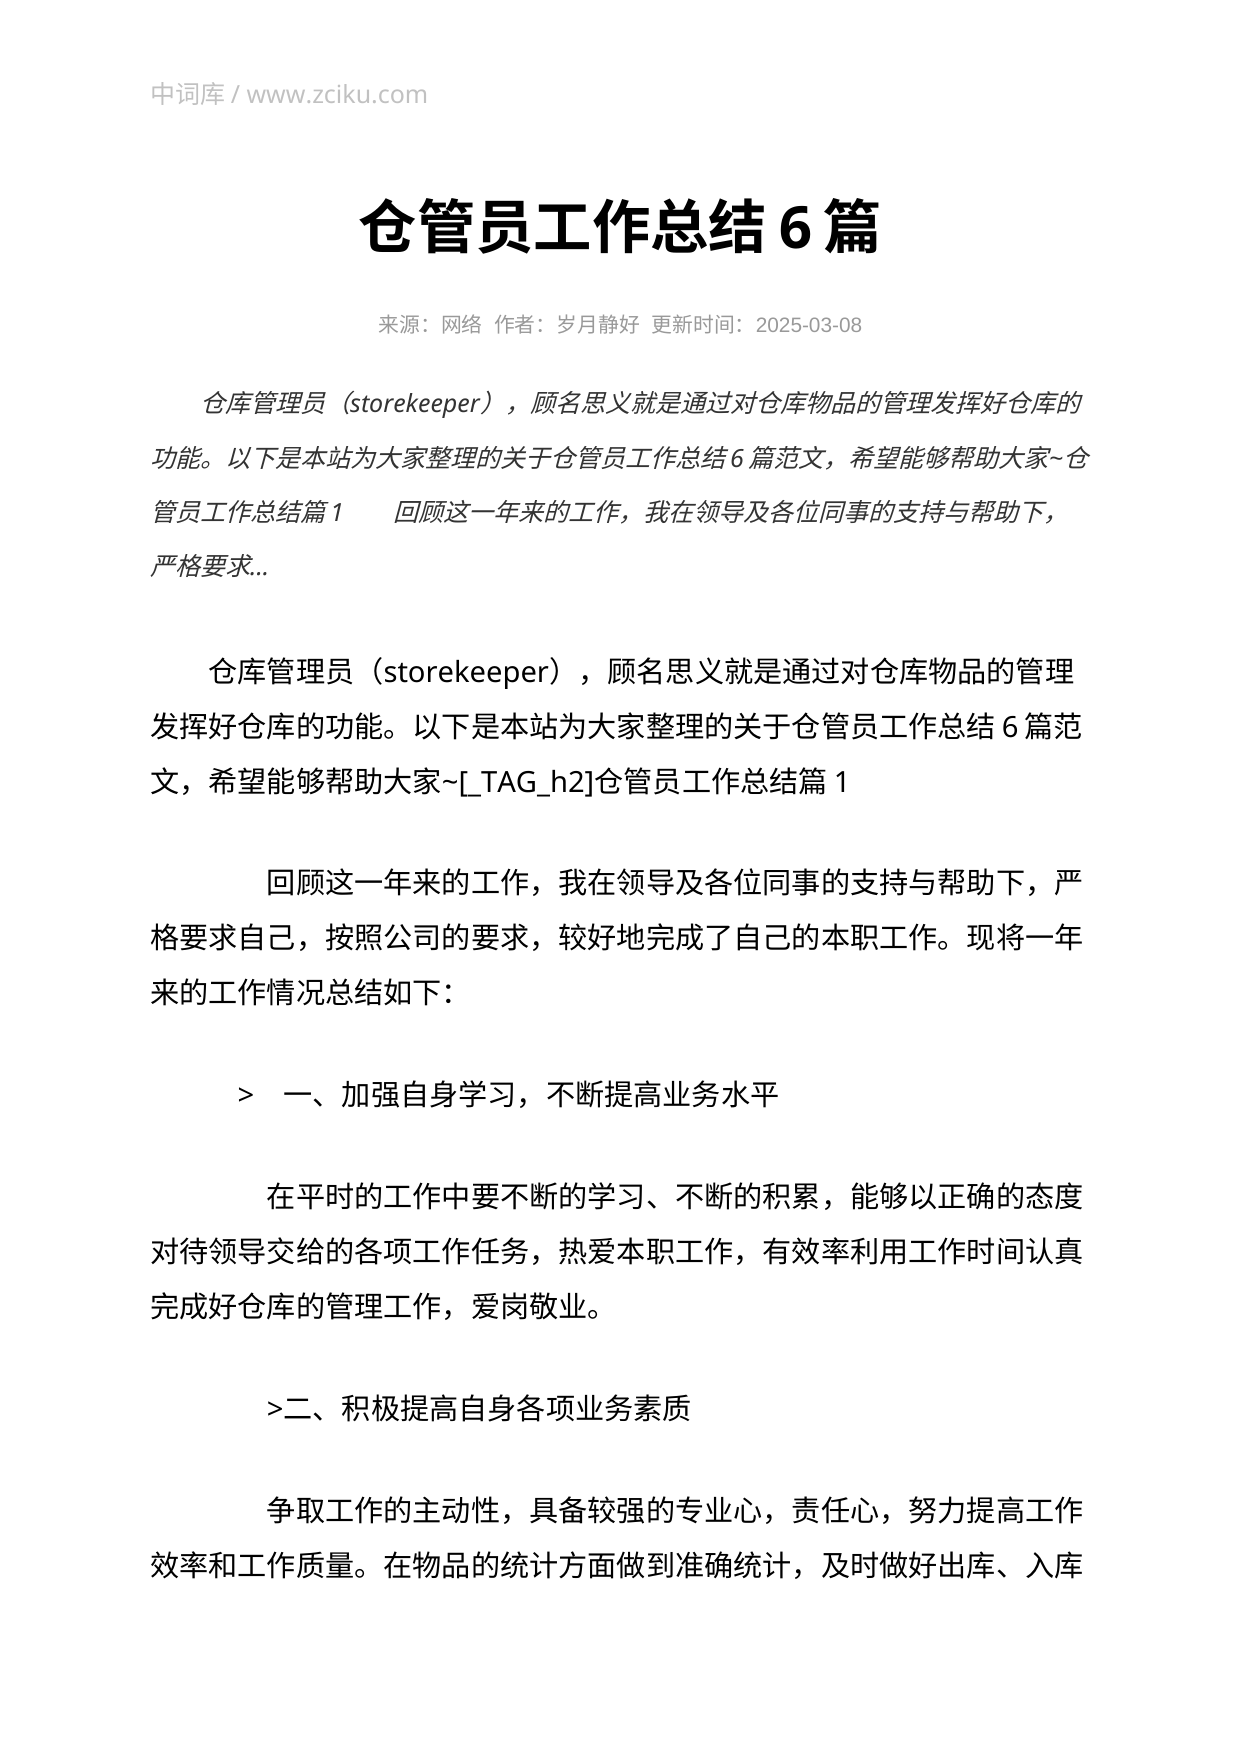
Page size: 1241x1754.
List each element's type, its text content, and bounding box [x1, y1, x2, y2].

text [150, 1487, 1090, 1584]
text 回顾这一年来的工作，我在领导及各位同事的支持与帮助下，严格要求自己，按照公司的要求，较好地完成了自己的本职工作。现将一年来的工作情况总结如下： [150, 860, 1090, 1012]
text 仓库管理员（storekeeper），顾名思义就是通过对仓库物品的管理发挥好仓库的功能。以下是本站为大家整理的关于仓管员工作总结6篇范文，希望能够帮助大家~仓管员工作总结篇1 回顾这一年来的工作，我在领导及各位同事的支持与帮助下，严格要求... [150, 384, 1090, 583]
text >二、积极提高自身各项业务素质 [150, 1385, 1090, 1428]
subtitle 仓管员工作总结6篇 [150, 181, 1090, 266]
text > 一、加强自身学习，不断提高业务水平 [150, 1072, 1090, 1114]
text 在平时的工作中要不断的学习、不断的积累，能够以正确的态度对待领导交给的各项工作任务，热爱本职工作，有效率利用工作时间认真完成好仓库的管理工作，爱岗敬业。 [150, 1174, 1090, 1326]
text 来源：网络 作者：岁月静好 更新时间：2025-03-08 [150, 313, 1090, 337]
text 仓库管理员（storekeeper），顾名思义就是通过对仓库物品的管理发挥好仓库的功能。以下是本站为大家整理的关于仓管员工作总结6篇范文，希望能够帮助大家~[_TAG_h2]仓管员工作总结篇1 [150, 648, 1090, 801]
